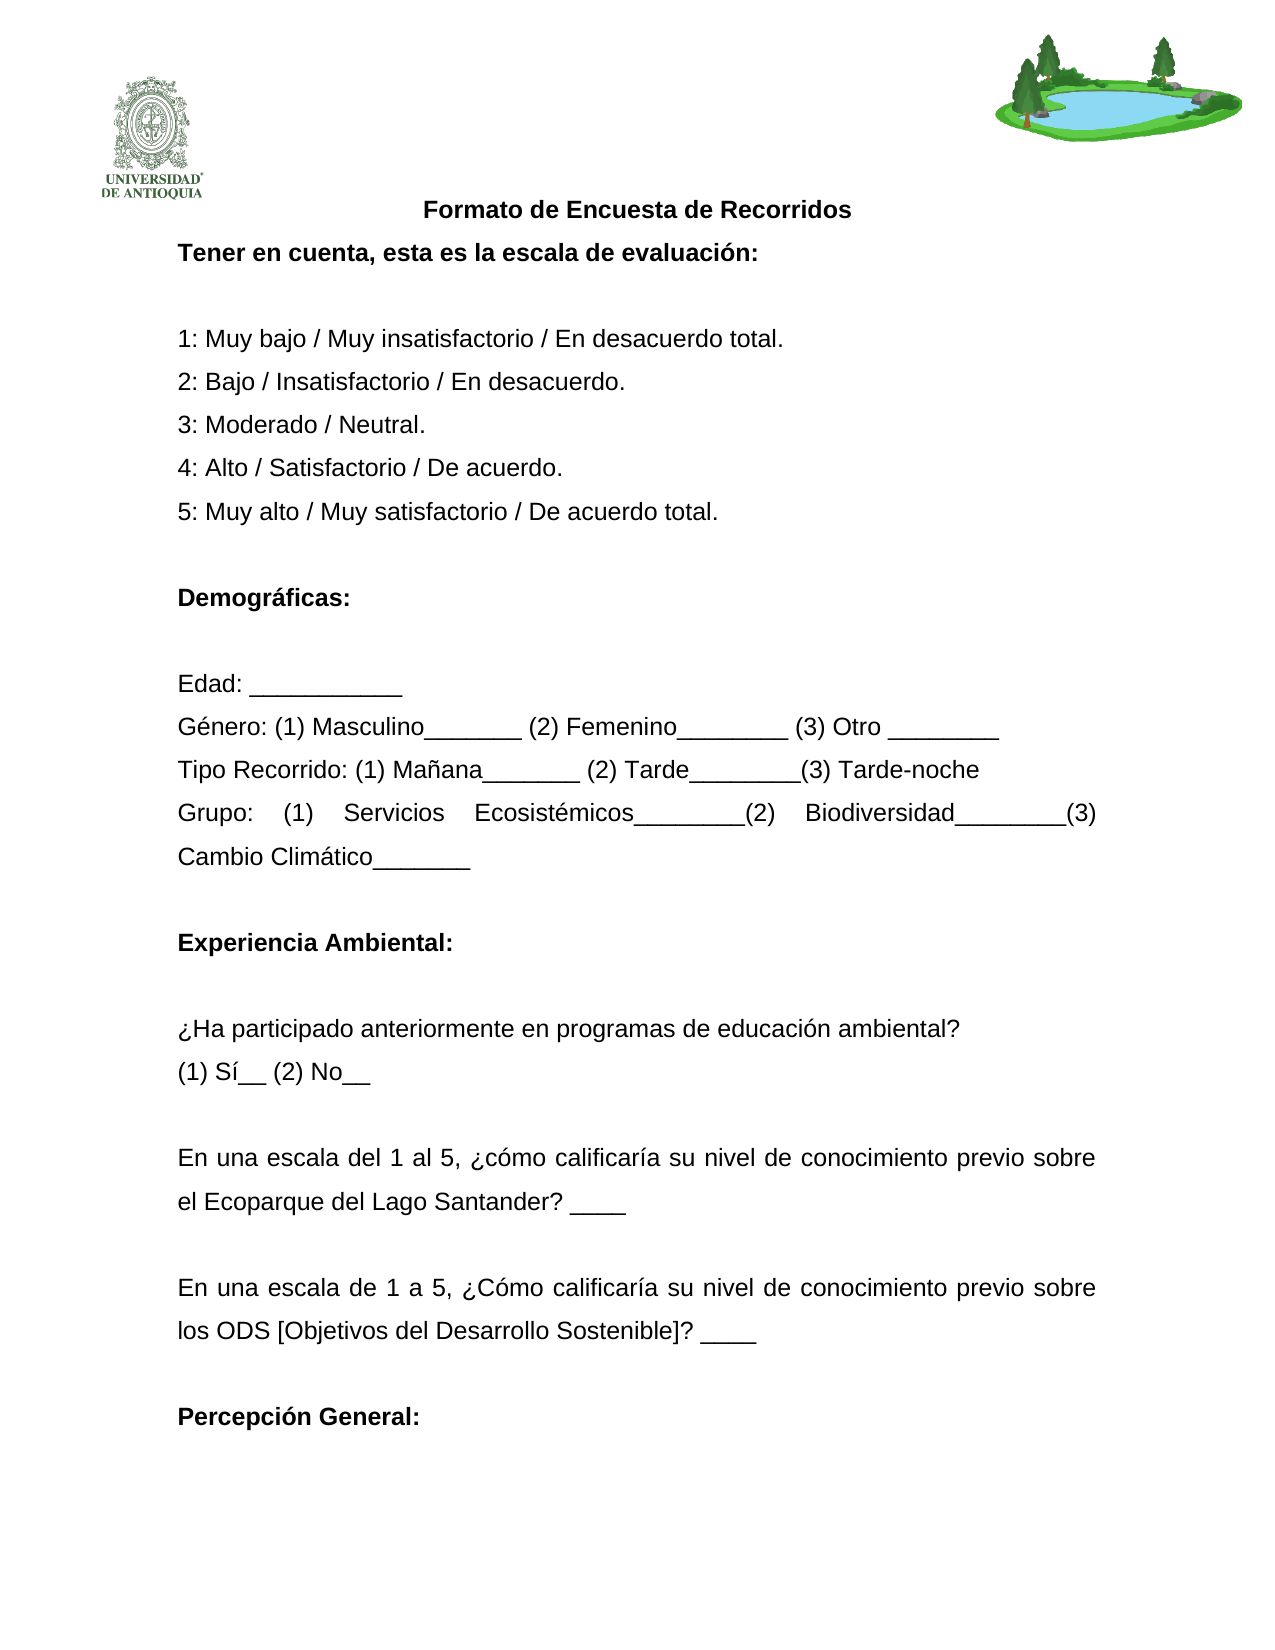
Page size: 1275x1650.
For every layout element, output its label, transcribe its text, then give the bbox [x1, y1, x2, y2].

text Edad: ___________ [177, 669, 1098, 698]
text 5: Muy alto / Muy satisfactorio / De acuerdo total. [177, 496, 1098, 525]
text Género: (1) Masculino_______ (2) Femenino________ (3) Otro ________ [177, 712, 1098, 741]
text ¿Ha participado anteriormente en programas de educación ambiental? [177, 1014, 1098, 1043]
text Tipo Recorrido: (1) Mañana_______ (2) Tarde________(3) Tarde-noche [177, 755, 1098, 784]
text 1: Muy bajo / Muy insatisfactorio / En desacuerdo total. [177, 324, 1098, 353]
text (1) Sí__ (2) No__ [177, 1057, 1098, 1086]
text En una escala del 1 al 5, ¿cómo calificaría su nivel de conocimiento previo sobre el Ecoparque del Lago Santander? ____ [177, 1143, 1098, 1215]
text 4: Alto / Satisfactorio / De acuerdo. [177, 453, 1098, 482]
text 2: Bajo / Insatisfactorio / En desacuerdo. [177, 367, 1098, 396]
text Percepción General: [177, 1402, 1098, 1431]
text Demográficas: [177, 583, 1098, 611]
text Tener en cuenta, esta es la escala de evaluación: [177, 238, 1098, 266]
text En una escala de 1 a 5, ¿Cómo calificaría su nivel de conocimiento previo sobre los ODS [Objetivos del Desarrollo Sostenible]? ____ [177, 1273, 1098, 1344]
picture [995, 26, 1243, 150]
text 3: Moderado / Neutral. [177, 410, 1098, 439]
picture [54, 17, 249, 268]
text Experiencia Ambiental: [177, 928, 1098, 956]
text Formato de Encuesta de Recorridos [177, 194, 1098, 223]
text Grupo: (1) Servicios Ecosistémicos________(2) Biodiversidad________(3) Cambio Climático_______ [177, 798, 1098, 870]
